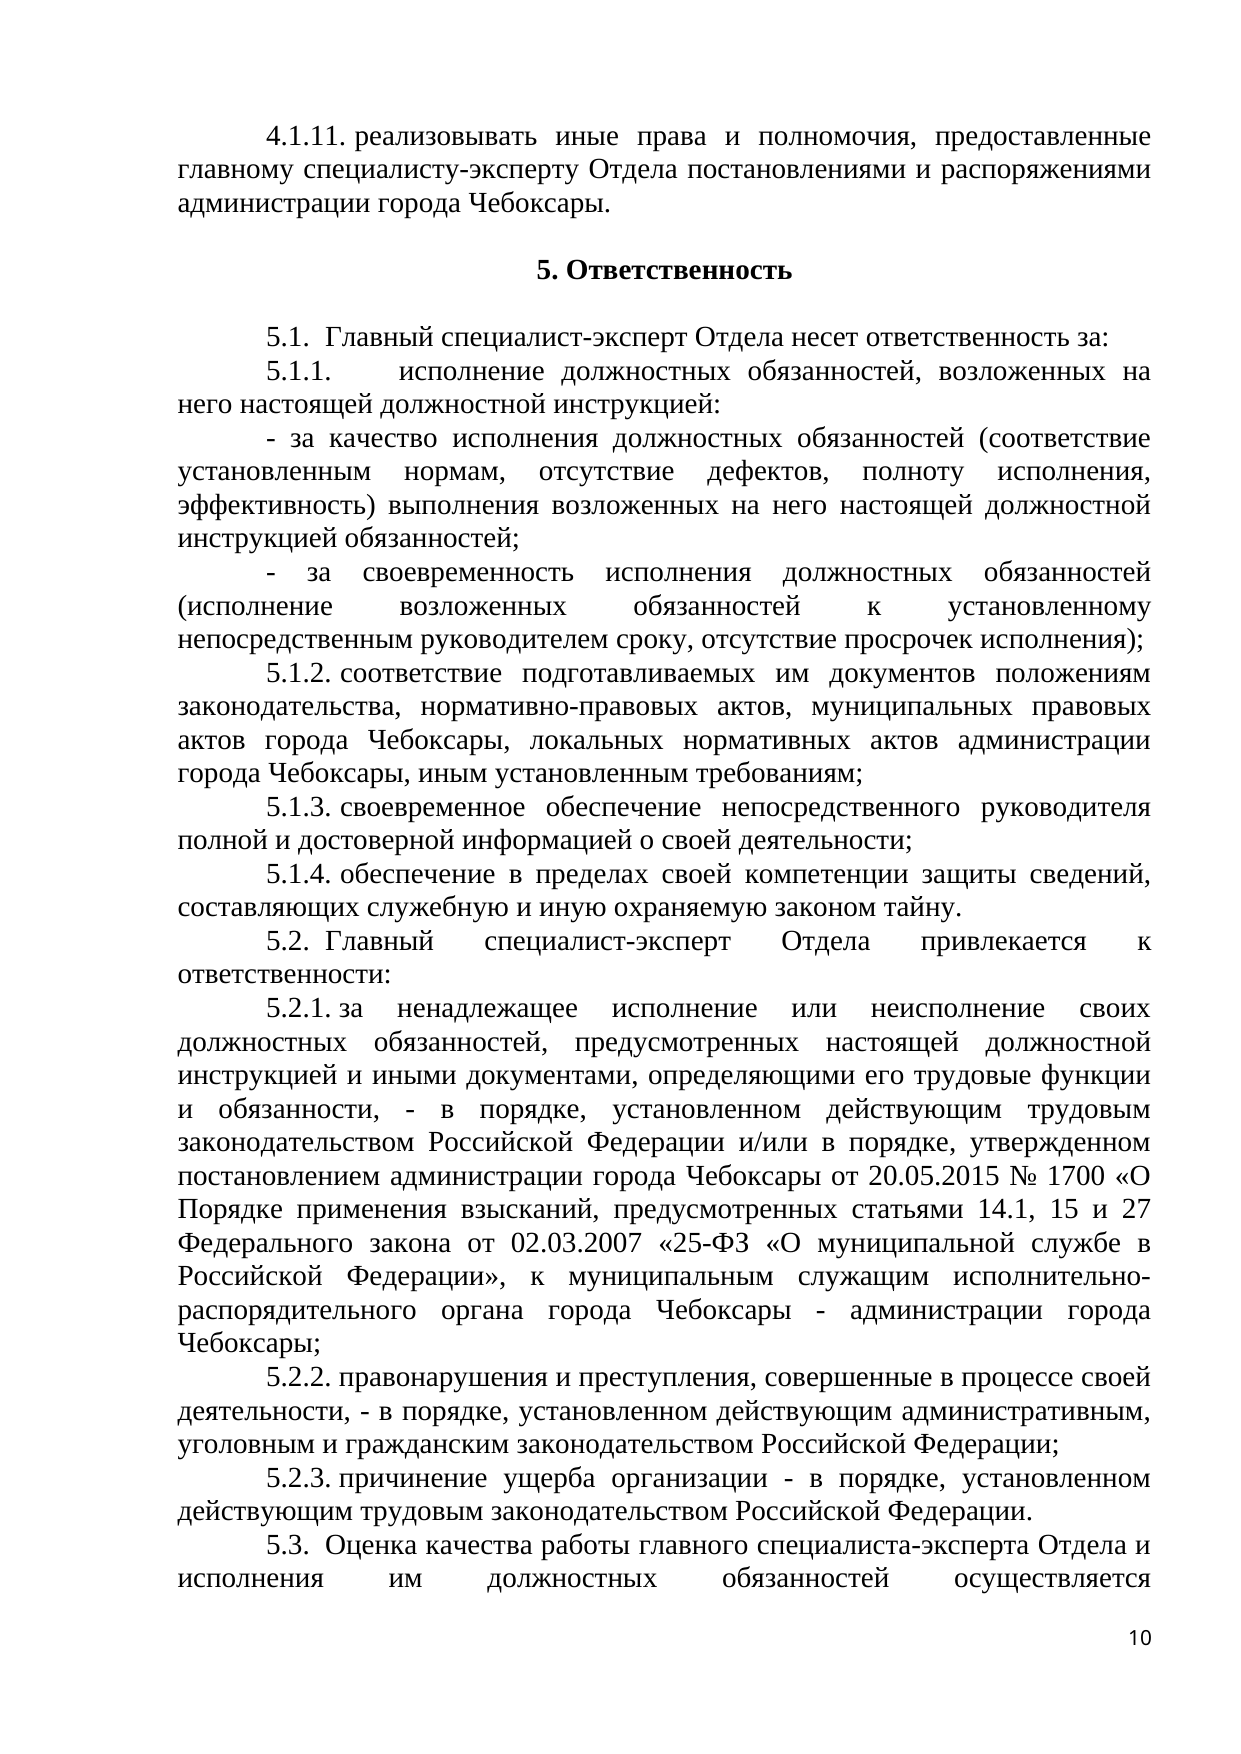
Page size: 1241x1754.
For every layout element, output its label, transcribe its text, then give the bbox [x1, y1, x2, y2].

text 5.2.2. правонарушения и преступления, совершенные в процессе своей деятельности, - в порядке, установленном действующим административным, уголовным и гражданским законодательством Российской Федерации; [177, 1359, 1152, 1460]
list обеспечение в пределах своей компетенции защиты сведений, составляющих служебную и иную охраняемую законом тайну. [177, 856, 1152, 923]
list исполнение должностных обязанностей, возложенных на него настоящей должностной инструкцией: [177, 353, 1152, 420]
list Главный специалист-эксперт Отдела несет ответственность за: [177, 319, 1152, 353]
list своевременное обеспечение непосредственного руководителя полной и достоверной информацией о своей деятельности; [177, 789, 1152, 856]
list Главный специалист-эксперт Отдела привлекается к ответственности: [177, 923, 1152, 990]
text 5.2.1. за ненадлежащее исполнение или неисполнение своих должностных обязанностей, предусмотренных настоящей должностной инструкцией и иными документами, определяющими его трудовые функции и обязанности, - в порядке, установленном действующим трудовым законодательством Российской Федерации и/или в порядке, утвержденном постановлением администрации города Чебоксары от 20.05.2015 № 1700 «О Порядке применения взысканий, предусмотренных статьями 14.1, 15 и 27 Федерального закона от 02.03.2007 «25-ФЗ «О муниципальной службе в Российской Федерации», к муниципальным служащим исполнительно-распорядительного органа города Чебоксары - администрации города Чебоксары; [177, 990, 1152, 1359]
text 5. Ответственность [177, 252, 1152, 286]
list соответствие подготавливаемых им документов положениям законодательства, нормативно-правовых актов, муниципальных правовых актов города Чебоксары, локальных нормативных актов администрации города Чебоксары, иным установленным требованиям; [177, 655, 1152, 789]
text - за качество исполнения должностных обязанностей (соответствие установленным нормам, отсутствие дефектов, полноту исполнения, эффективность) выполнения возложенных на него настоящей должностной инструкцией обязанностей; [177, 420, 1152, 554]
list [177, 1527, 1152, 1594]
text 5.2.3. причинение ущерба организации - в порядке, установленном действующим трудовым законодательством Российской Федерации. [177, 1460, 1152, 1527]
list реализовывать иные права и полномочия, предоставленные главному специалисту-эксперту Отдела постановлениями и распоряжениями администрации города Чебоксары. [177, 118, 1152, 219]
text - за своевременность исполнения должностных обязанностей (исполнение возложенных обязанностей к установленному непосредственным руководителем сроку, отсутствие просрочек исполнения); [177, 554, 1152, 655]
